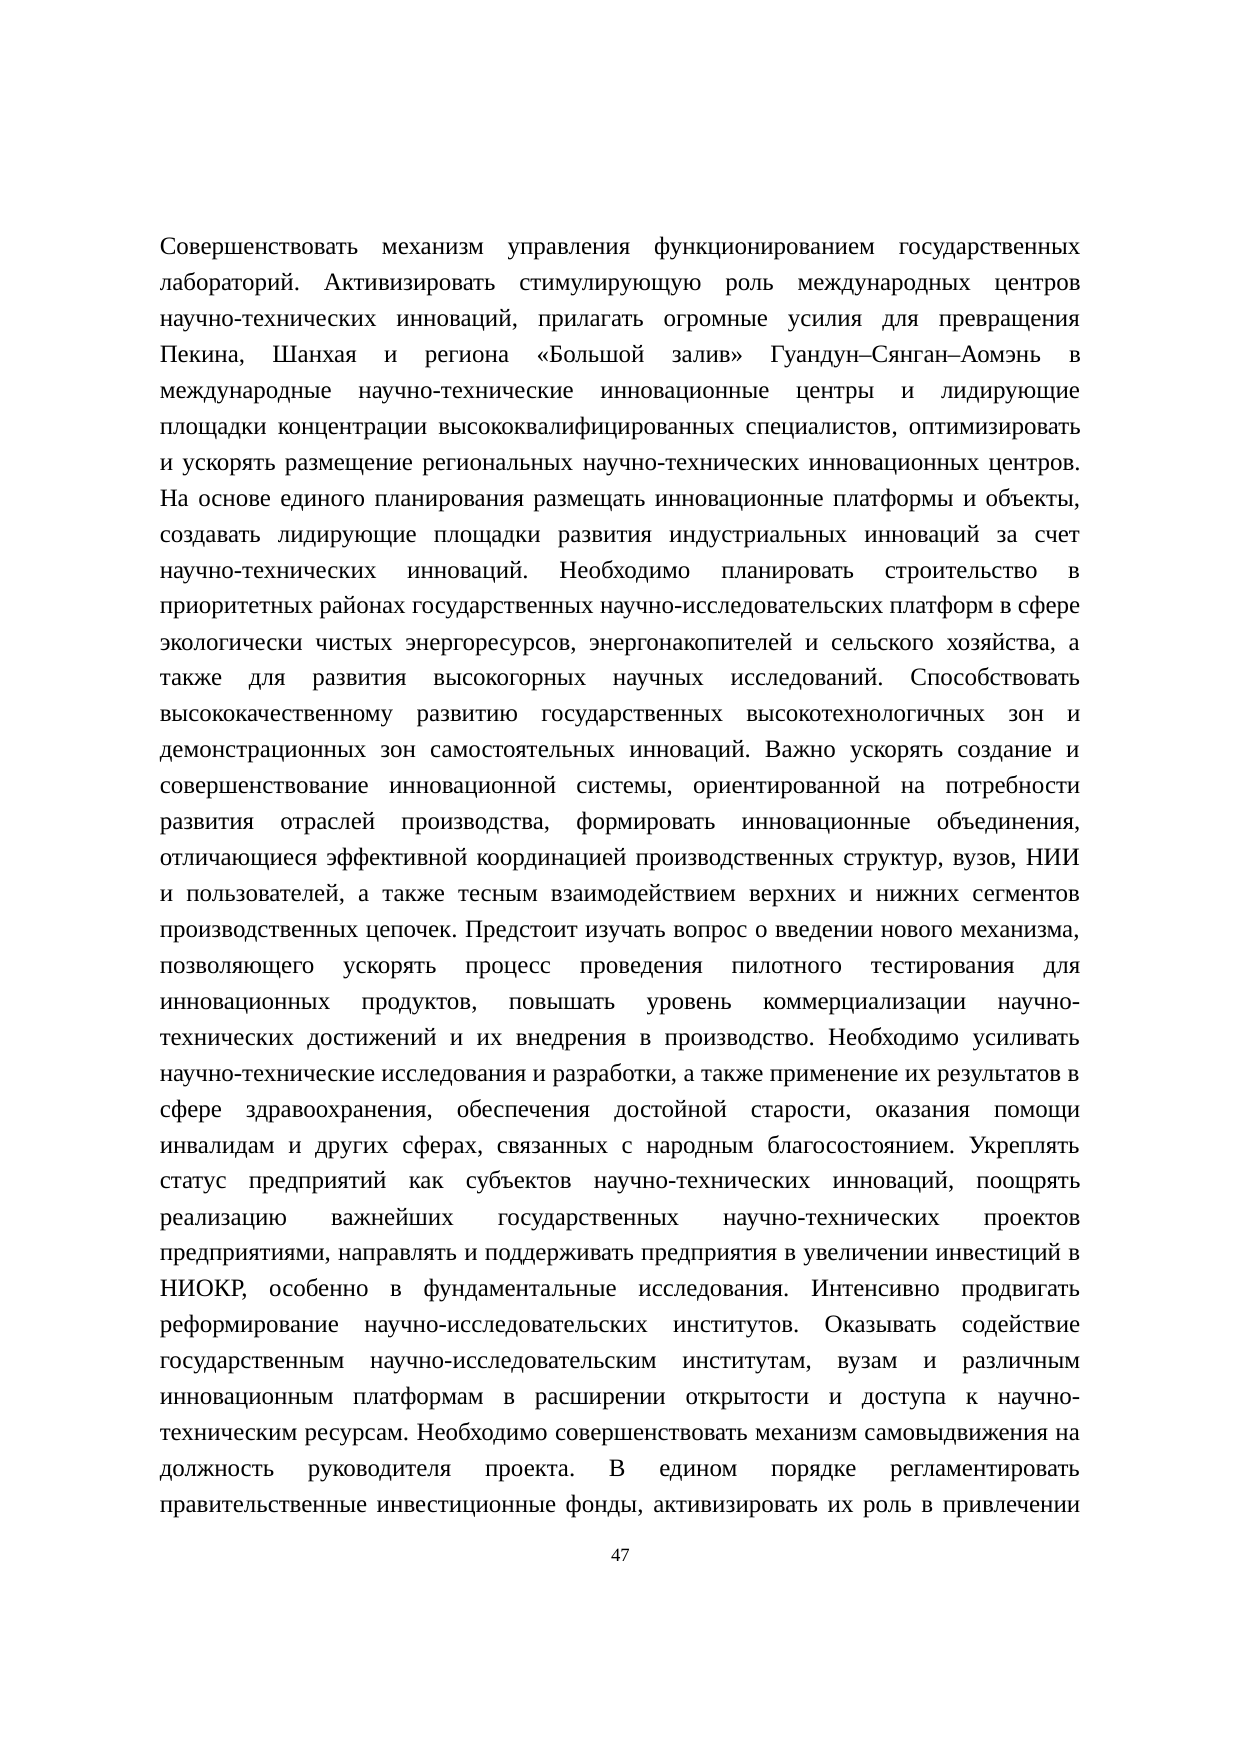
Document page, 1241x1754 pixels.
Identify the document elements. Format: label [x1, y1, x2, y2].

text [159, 231, 1081, 1518]
